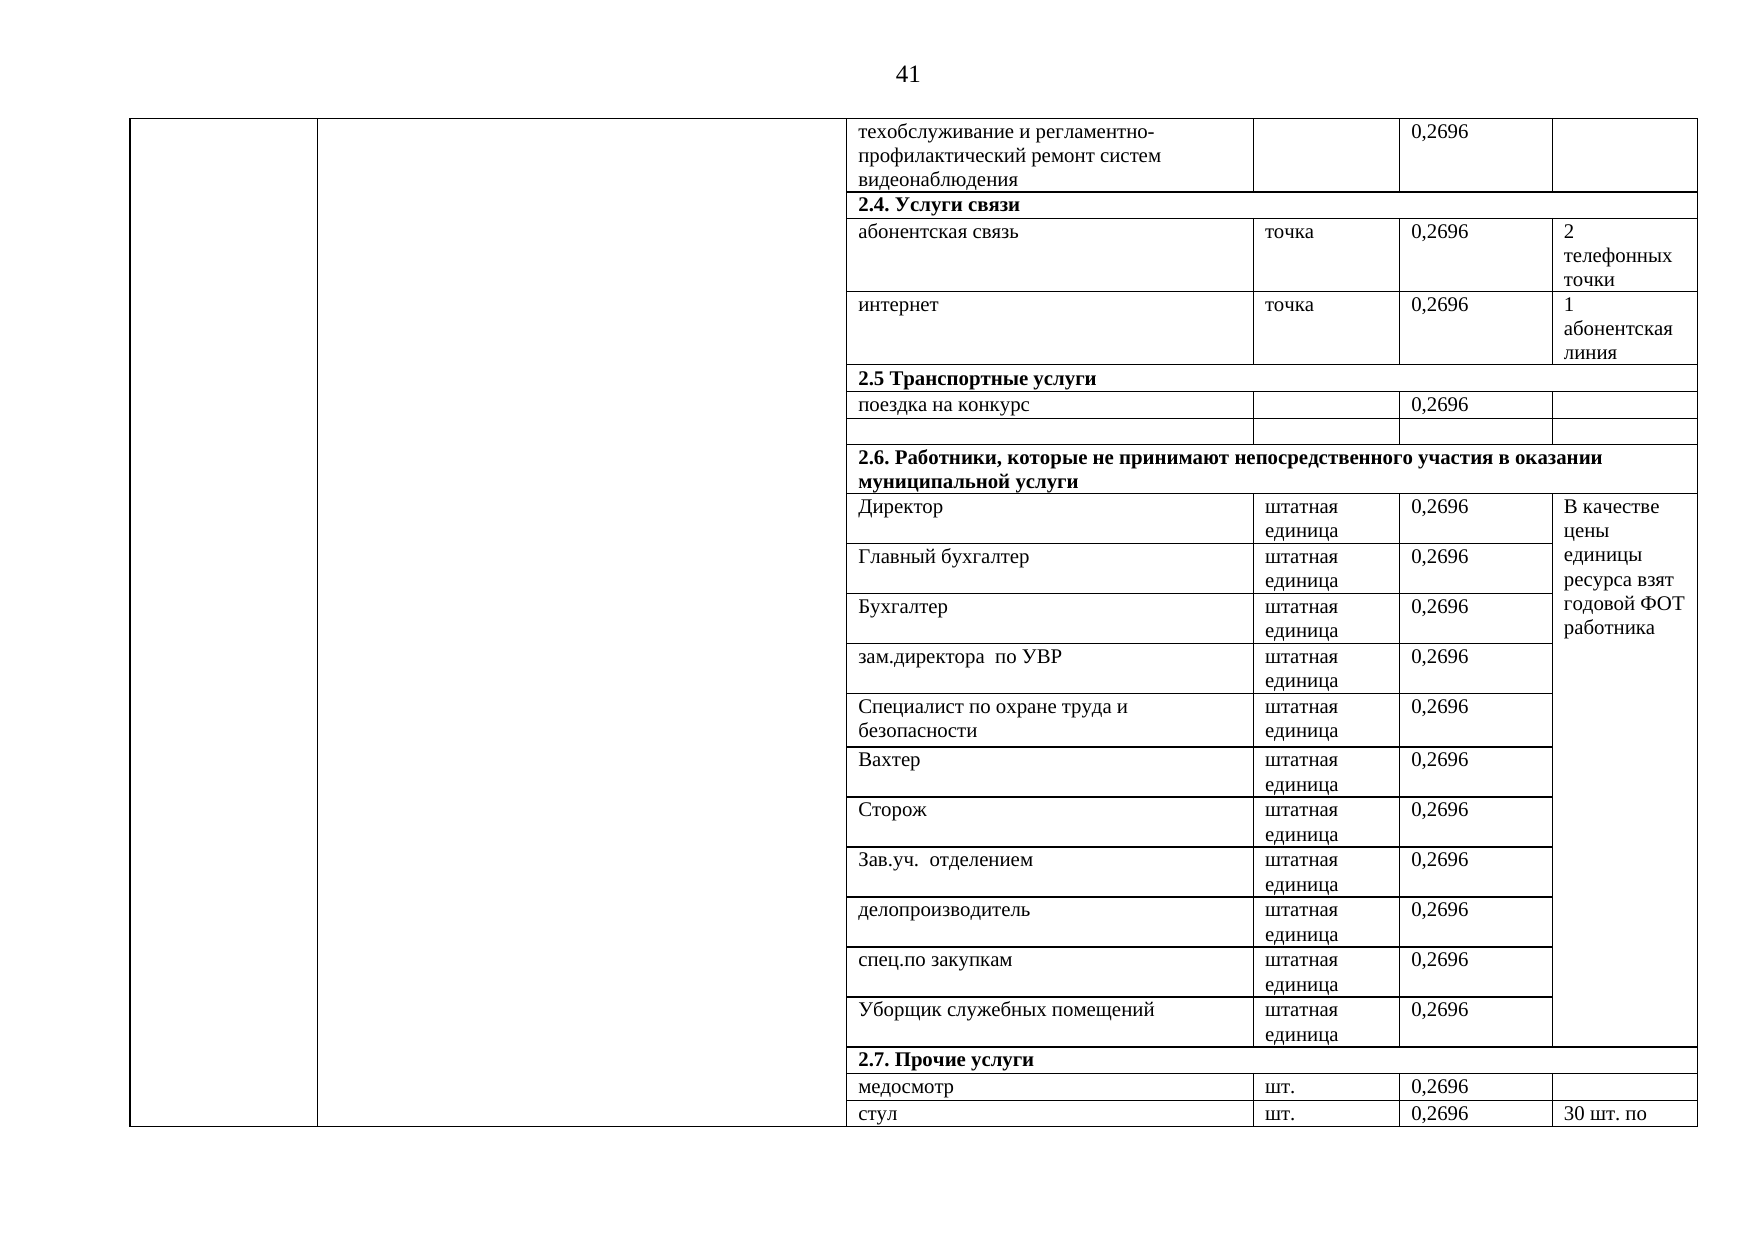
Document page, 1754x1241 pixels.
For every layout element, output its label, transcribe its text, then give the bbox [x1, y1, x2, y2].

table_cell 0,2696 [1400, 594, 1552, 643]
table_cell 2 телефонных точки [1553, 219, 1697, 291]
table_cell 0,2696 [1400, 798, 1552, 846]
table_cell 2.5 Транспортные услуги [847, 365, 1697, 391]
table_cell 2.7. Прочие услуги [847, 1048, 1697, 1073]
table_cell [1254, 419, 1399, 444]
table_cell [1400, 419, 1552, 444]
table_cell [1553, 1074, 1697, 1099]
table_cell 0,2696 [1400, 292, 1552, 364]
table_cell Главный бухгалтер [847, 544, 1253, 593]
table_cell 0,2696 [1400, 219, 1552, 291]
table_cell 0,2696 [1400, 544, 1552, 593]
table_cell штатная единица [1254, 544, 1399, 593]
table_cell точка [1254, 292, 1399, 364]
table_cell штатная единица [1254, 494, 1399, 543]
table_cell делопроизводитель [847, 898, 1253, 946]
table_cell 0,2696 [1400, 998, 1552, 1046]
table_cell 2.4. Услуги связи [847, 193, 1697, 218]
table_cell Уборщик служебных помещений [847, 998, 1253, 1046]
table_cell штатная единица [1254, 998, 1399, 1046]
table_cell [847, 419, 1253, 444]
table_cell 2.6. Работники, которые не принимают непосредственного участия в оказании муниципальной услуги [847, 445, 1697, 493]
table_cell Специалист по охране труда и безопасности [847, 694, 1253, 746]
table_cell Бухгалтер [847, 594, 1253, 643]
table_cell штатная единица [1254, 898, 1399, 946]
table_cell Директор [847, 494, 1253, 543]
table_cell [1553, 392, 1697, 417]
table_cell 30 шт. по 1500 руб. [1553, 1101, 1697, 1126]
table_cell 0,2696 [1400, 694, 1552, 746]
table_cell Вахтер [847, 748, 1253, 796]
table_cell Сторож [847, 798, 1253, 846]
table_cell штатная единица [1254, 594, 1399, 643]
table_cell штатная единица [1254, 748, 1399, 796]
table_cell штатная единица [1254, 694, 1399, 746]
table_cell 0,2696 [1400, 948, 1552, 996]
table_cell [1553, 119, 1697, 191]
table_cell [1553, 419, 1697, 444]
table_cell Зав.уч. отделением [847, 848, 1253, 896]
table_cell 0,2696 [1400, 848, 1552, 896]
table_cell [1254, 119, 1399, 191]
table_cell штатная единица [1254, 644, 1399, 693]
table_cell точка [1254, 219, 1399, 291]
table_cell шт. [1254, 1101, 1399, 1126]
table_cell абонентская связь [847, 219, 1253, 291]
table_cell шт. [1254, 1074, 1399, 1099]
table_cell 0,2696 [1400, 494, 1552, 543]
table_cell 0,2696 [1400, 1074, 1552, 1099]
table_cell 0,2696 [1400, 748, 1552, 796]
table_cell интернет [847, 292, 1253, 364]
table_cell зам.директора по УВР [847, 644, 1253, 693]
table_cell спец.по закупкам [847, 948, 1253, 996]
table_cell 1 абонентская линия [1553, 292, 1697, 364]
table_cell 0,2696 [1400, 898, 1552, 946]
table_cell техобслуживание и регламентно-профилактический ремонт систем видеонаблюдения [847, 119, 1253, 191]
table_cell 0,2696 [1400, 644, 1552, 693]
table_cell В качестве цены единицы ресурса взят годовой ФОТ работника [1553, 494, 1697, 1046]
table_cell поездка на конкурс [847, 392, 1253, 417]
table_cell 0,2696 [1400, 119, 1552, 191]
table_cell штатная единица [1254, 948, 1399, 996]
table_cell штатная единица [1254, 848, 1399, 896]
table_cell 0,2696 [1400, 392, 1552, 417]
table_cell [1254, 392, 1399, 417]
table_cell 0,2696 [1400, 1101, 1552, 1126]
table_cell медосмотр [847, 1074, 1253, 1099]
table_cell стул [847, 1101, 1253, 1126]
table_cell штатная единица [1254, 798, 1399, 846]
